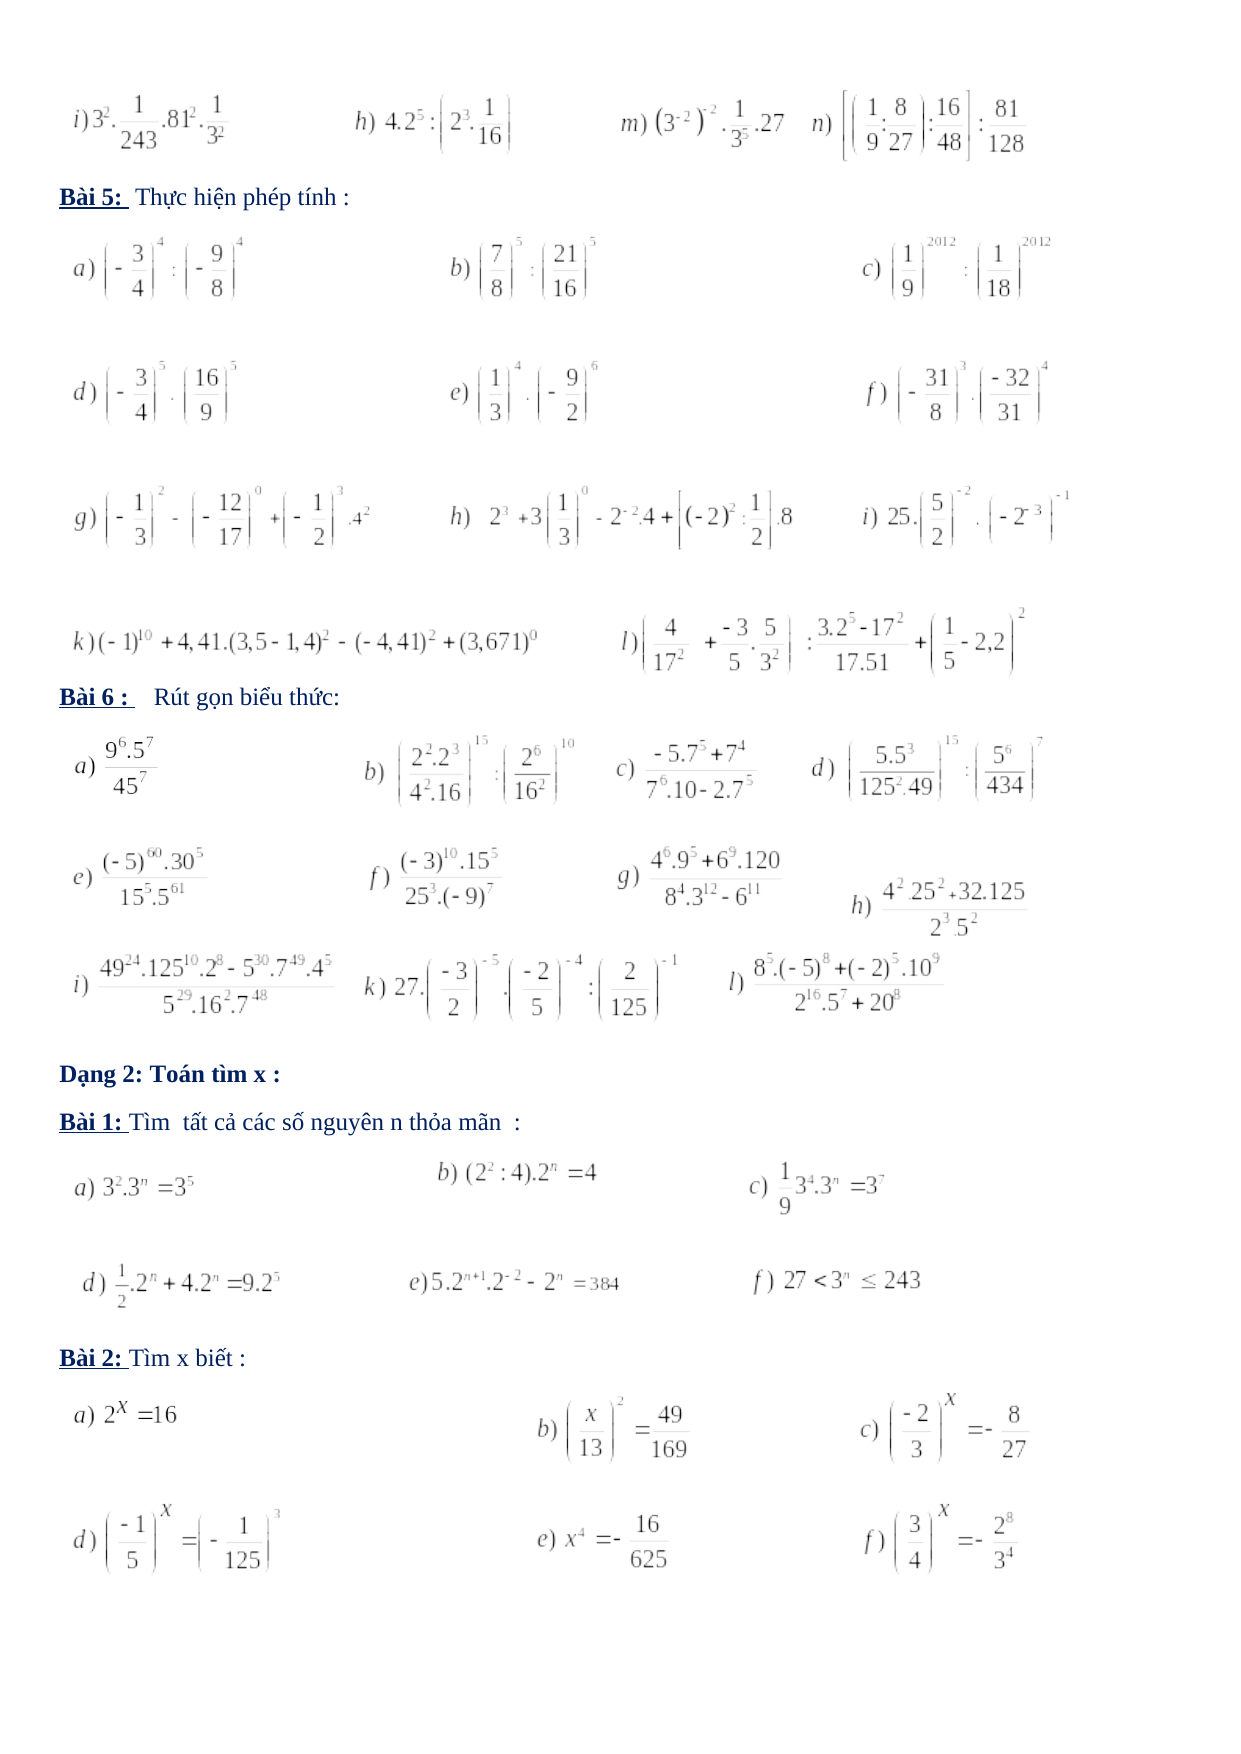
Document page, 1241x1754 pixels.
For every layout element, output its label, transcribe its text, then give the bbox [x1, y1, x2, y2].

table_header [350, 730, 602, 840]
table_header [849, 230, 1119, 354]
table_header [436, 230, 848, 354]
table_cell [59, 478, 436, 602]
table_cell [523, 1502, 846, 1613]
text Bài 1: Tìm tất cả các số nguyên n thỏa mãn : [59, 1107, 1181, 1136]
table_cell [602, 840, 1070, 948]
table_header [59, 230, 436, 354]
table_cell [350, 840, 602, 948]
table_cell [849, 354, 1119, 478]
table_cell [59, 840, 350, 948]
table_header [523, 1391, 846, 1502]
table_header [336, 88, 602, 182]
table_cell [436, 478, 848, 602]
table_header [846, 1391, 1181, 1502]
table_cell [59, 1502, 523, 1613]
table_cell [436, 354, 848, 478]
text Bài 2: Tìm x biết : [59, 1343, 1181, 1372]
table_header [395, 1155, 735, 1254]
table_header [59, 88, 336, 182]
table_cell [735, 1255, 999, 1343]
table_cell [59, 354, 436, 478]
table_header [59, 730, 350, 840]
table_cell [59, 602, 1119, 682]
text Bài 5: Thực hiện phép tính : [59, 182, 1181, 211]
table_header [602, 730, 1070, 840]
table_cell [350, 948, 705, 1059]
table_cell [395, 1255, 735, 1343]
table_header [735, 1155, 999, 1254]
table_cell [705, 948, 1173, 1059]
table_header [602, 88, 1041, 182]
table_header [59, 1155, 395, 1254]
table_cell [59, 1255, 395, 1343]
table_cell [59, 948, 350, 1059]
text Dạng 2: Toán tìm x : [59, 1059, 1181, 1088]
text Bài 6 : Rút gọn biểu thức: [59, 682, 1181, 711]
table_header [59, 1391, 523, 1502]
table_cell [846, 1502, 1181, 1613]
table_cell [849, 478, 1119, 602]
